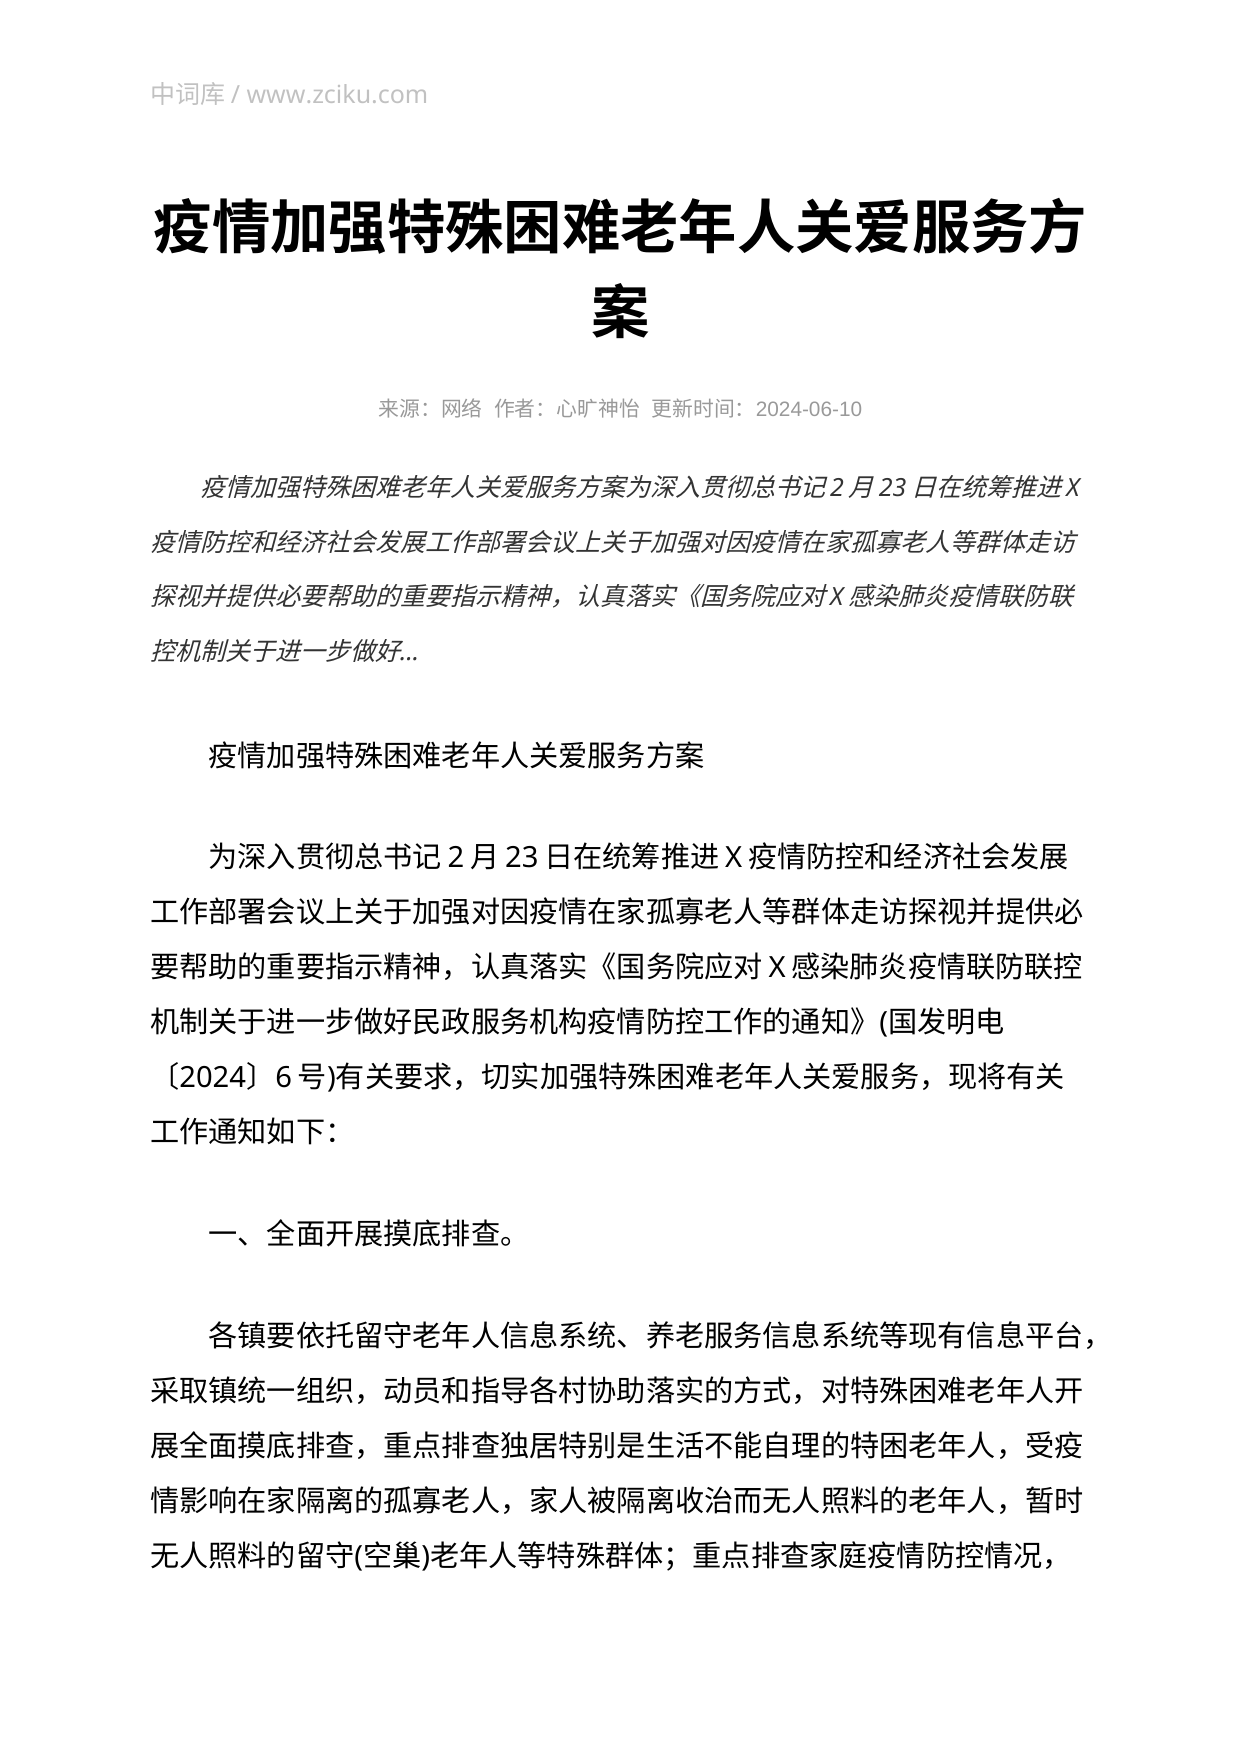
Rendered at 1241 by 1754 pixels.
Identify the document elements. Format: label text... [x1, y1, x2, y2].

subtitle 疫情加强特殊困难老年人关爱服务方案 [150, 181, 1090, 350]
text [150, 1312, 1090, 1574]
text 一、全面开展摸底排查。 [150, 1211, 1090, 1253]
text 疫情加强特殊困难老年人关爱服务方案 [150, 732, 1090, 774]
text 来源：网络 作者：心旷神怡 更新时间：2024-06-10 [150, 397, 1090, 421]
text 为深入贯彻总书记2月23日在统筹推进X疫情防控和经济社会发展工作部署会议上关于加强对因疫情在家孤寡老人等群体走访探视并提供必要帮助的重要指示精神，认真落实《国务院应对X感染肺炎疫情联防联控机制关于进一步做好民政服务机构疫情防控工作的通知》(国发明电〔2024〕6号)有关要求，切实加强特殊困难老年人关爱服务，现将有关工作通知如下： [150, 834, 1090, 1151]
text 疫情加强特殊困难老年人关爱服务方案为深入贯彻总书记2月23日在统筹推进X疫情防控和经济社会发展工作部署会议上关于加强对因疫情在家孤寡老人等群体走访探视并提供必要帮助的重要指示精神，认真落实《国务院应对X感染肺炎疫情联防联控机制关于进一步做好... [150, 468, 1090, 667]
